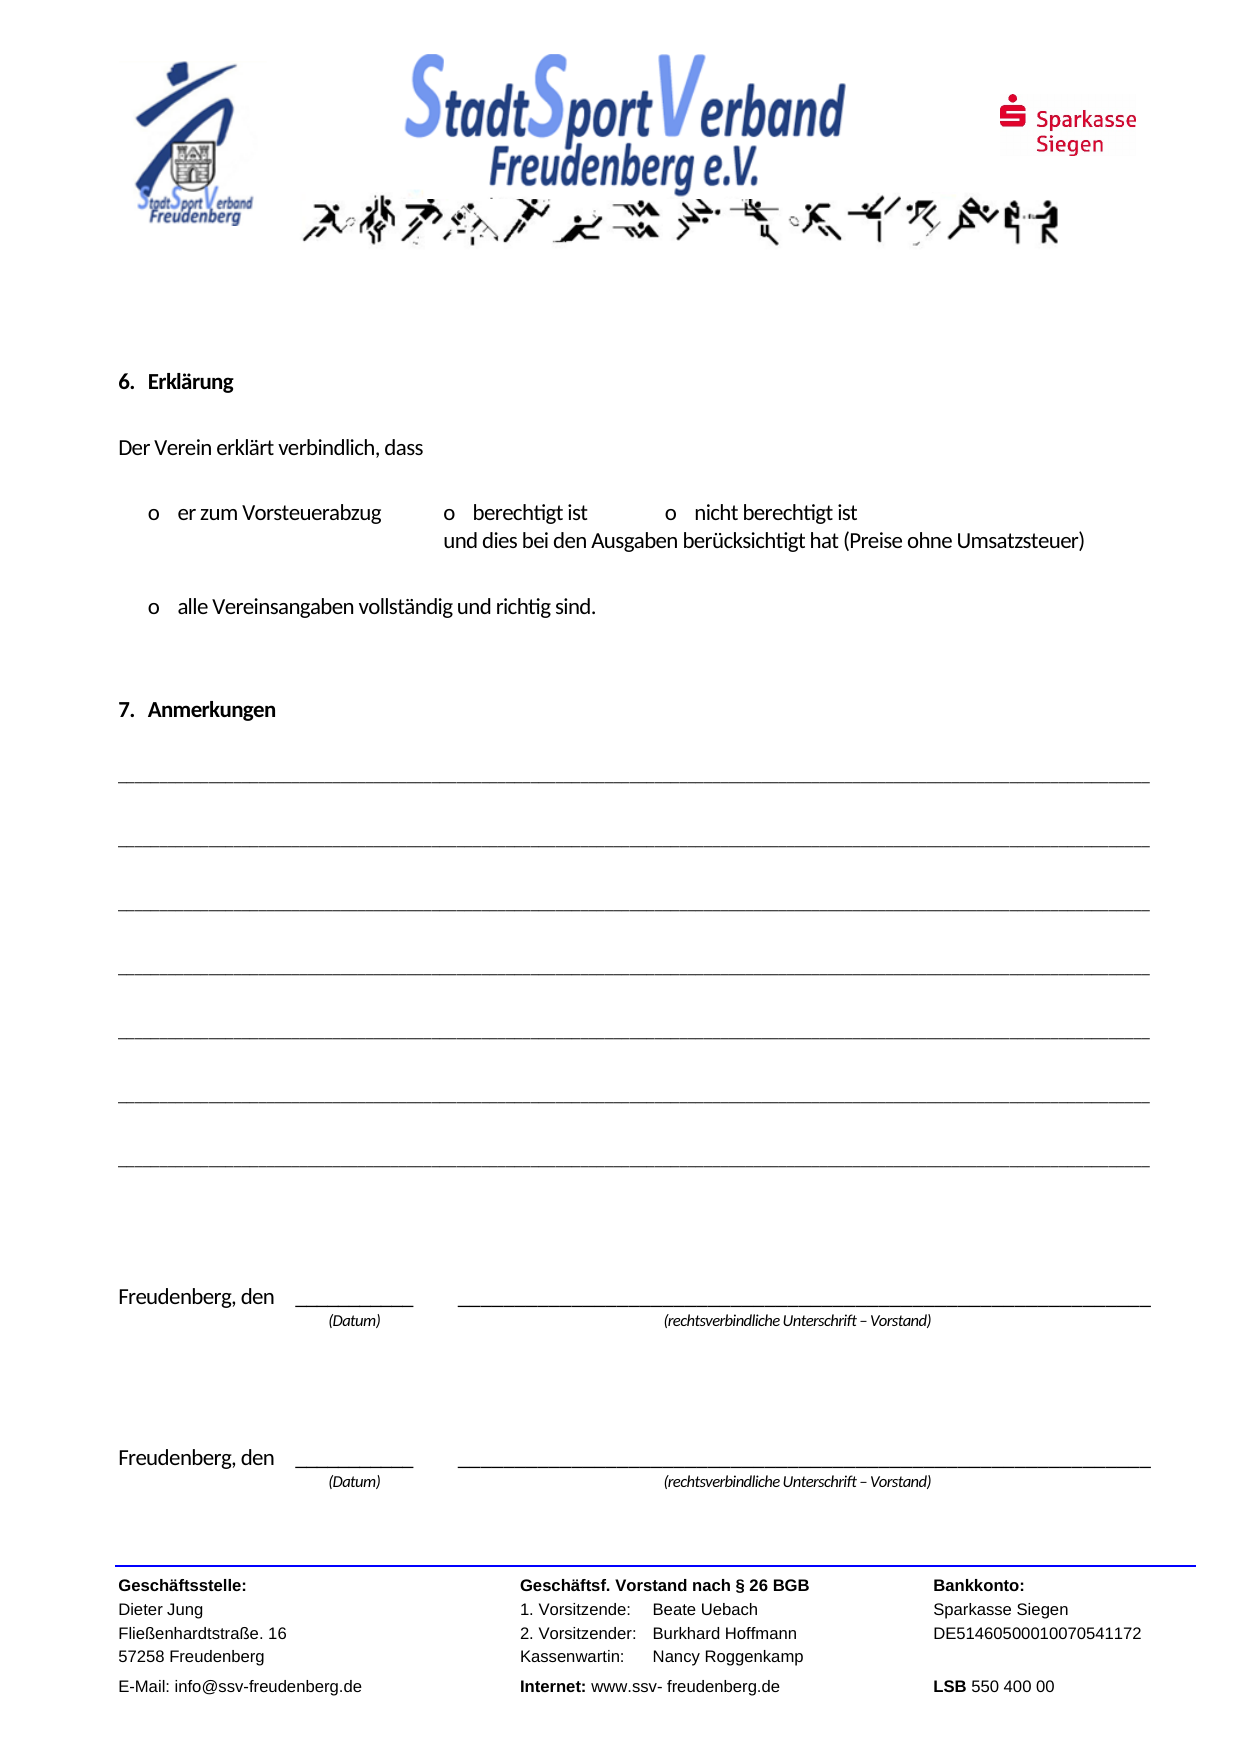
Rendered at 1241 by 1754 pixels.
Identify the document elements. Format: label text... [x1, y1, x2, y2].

text 6. Erklärung [118, 367, 1152, 395]
text o alle Vereinsangaben vollständig und richtig sind. [118, 592, 1152, 620]
picture [119, 60, 267, 226]
text Der Verein erklärt verbindlich, dass [118, 433, 1152, 461]
picture [1000, 94, 1136, 156]
text Freudenberg, den [118, 1282, 1152, 1311]
text Freudenberg, den [118, 1443, 1152, 1471]
picture [297, 46, 1066, 252]
text o er zum Vorsteuerabzug o berechtigt ist o nicht berechtigt ist und dies bei den Ausgaben berücksichtigt hat (Preise ohne Umsatzsteuer) [118, 498, 1152, 554]
text (Datum) (rechtsverbindliche Unterschrift – Vorstand) [118, 1311, 1152, 1331]
text (Datum) (rechtsverbindliche Unterschrift – Vorstand) [118, 1471, 1152, 1492]
text 7. Anmerkungen [118, 695, 1152, 723]
